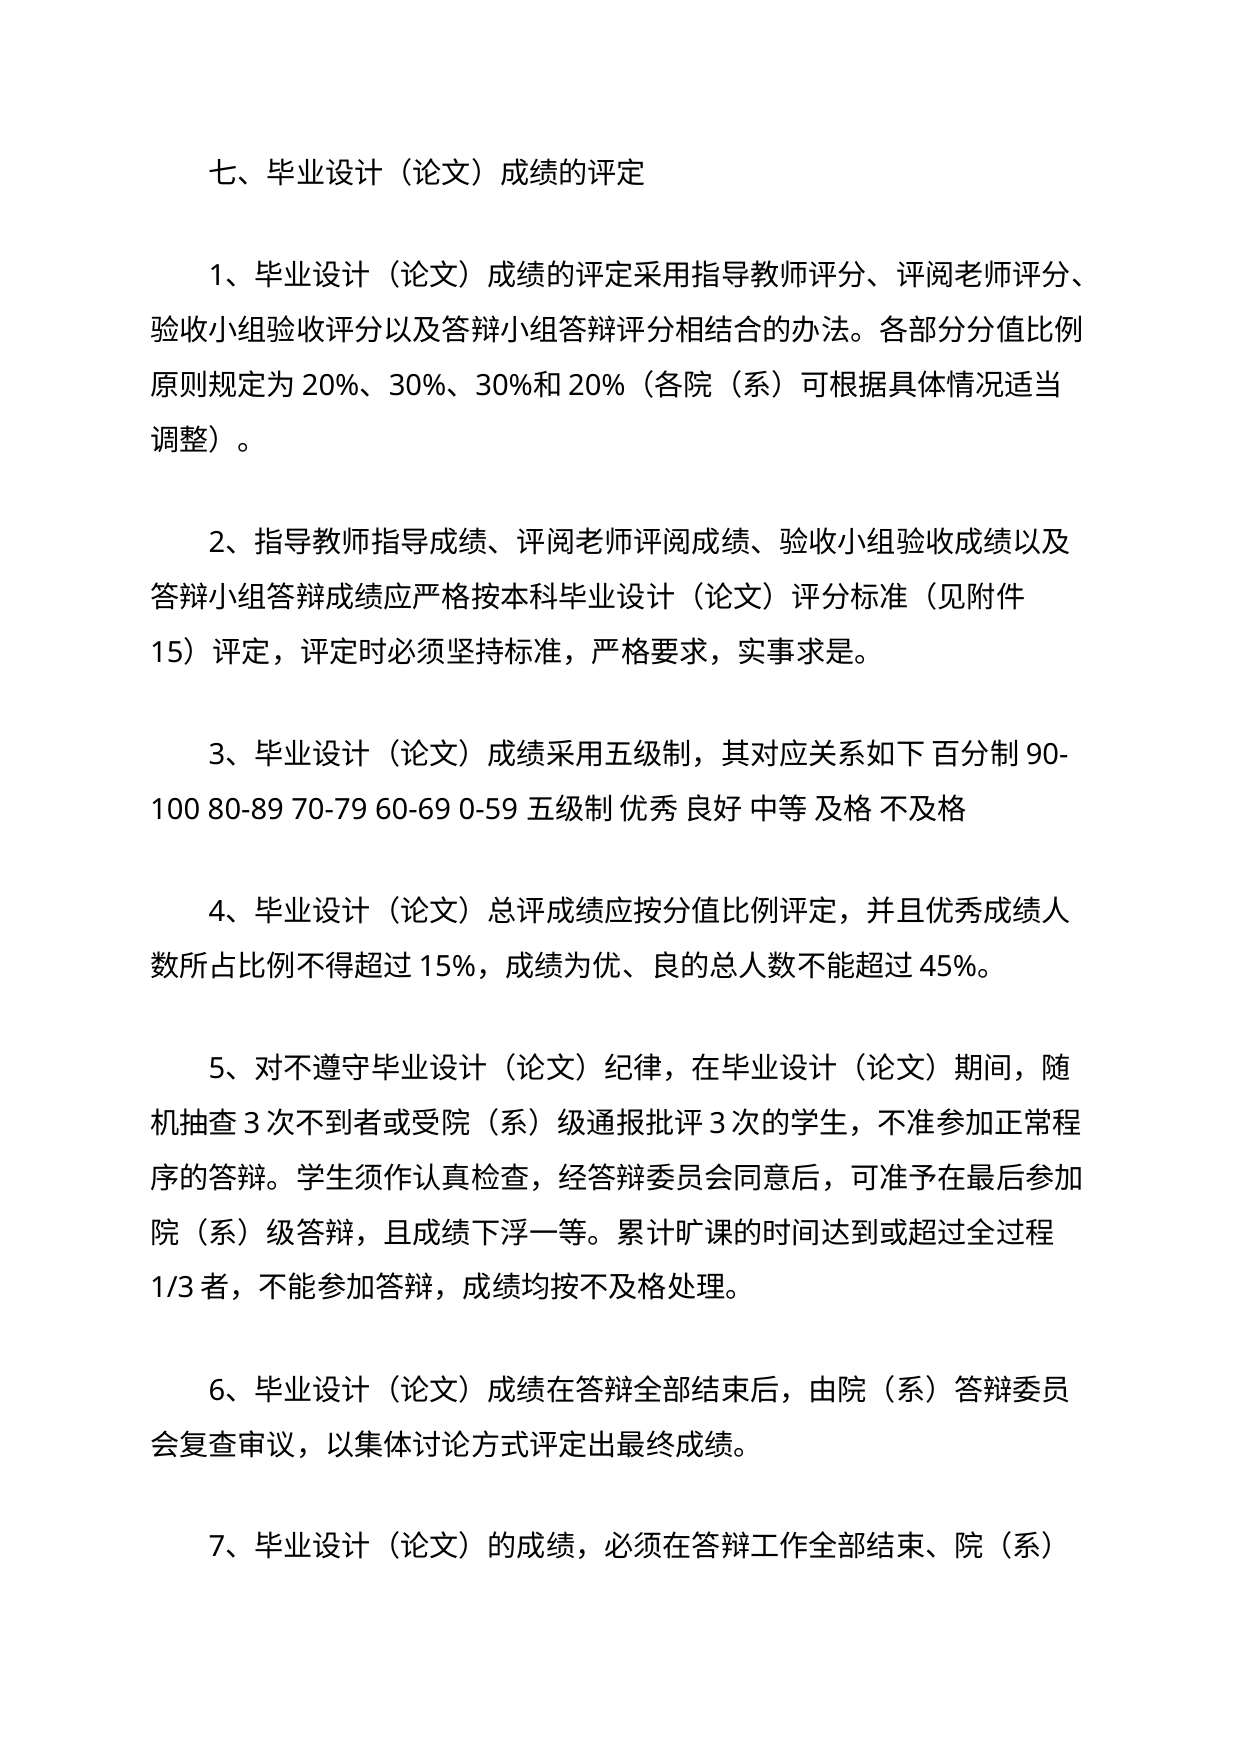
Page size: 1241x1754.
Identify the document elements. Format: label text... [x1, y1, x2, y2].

text 6、毕业设计（论文）成绩在答辩全部结束后，由院（系）答辩委员会复查审议，以集体讨论方式评定出最终成绩。 [150, 1366, 1090, 1463]
text 2、指导教师指导成绩、评阅老师评阅成绩、验收小组验收成绩以及答辩小组答辩成绩应严格按本科毕业设计（论文）评分标准（见附件15）评定，评定时必须坚持标准，严格要求，实事求是。 [150, 518, 1090, 671]
text 3、毕业设计（论文）成绩采用五级制，其对应关系如下 百分制 90-100 80-89 70-79 60-69 0-59 五级制 优秀 良好 中等 及格 不及格 [150, 730, 1090, 828]
text 4、毕业设计（论文）总评成绩应按分值比例评定，并且优秀成绩人数所占比例不得超过15%，成绩为优、良的总人数不能超过45%。 [150, 887, 1090, 985]
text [150, 1523, 1090, 1565]
text 5、对不遵守毕业设计（论文）纪律，在毕业设计（论文）期间，随机抽查3次不到者或受院（系）级通报批评3次的学生，不准参加正常程序的答辩。学生须作认真检查，经答辩委员会同意后，可准予在最后参加院（系）级答辩，且成绩下浮一等。累计旷课的时间达到或超过全过程1/3者，不能参加答辩，成绩均按不及格处理。 [150, 1044, 1090, 1306]
text 1、毕业设计（论文）成绩的评定采用指导教师评分、评阅老师评分、验收小组验收评分以及答辩小组答辩评分相结合的办法。各部分分值比例原则规定为20%、30%、30%和20%（各院（系）可根据具体情况适当调整）。 [150, 252, 1090, 459]
text 七、毕业设计（论文）成绩的评定 [150, 150, 1090, 192]
